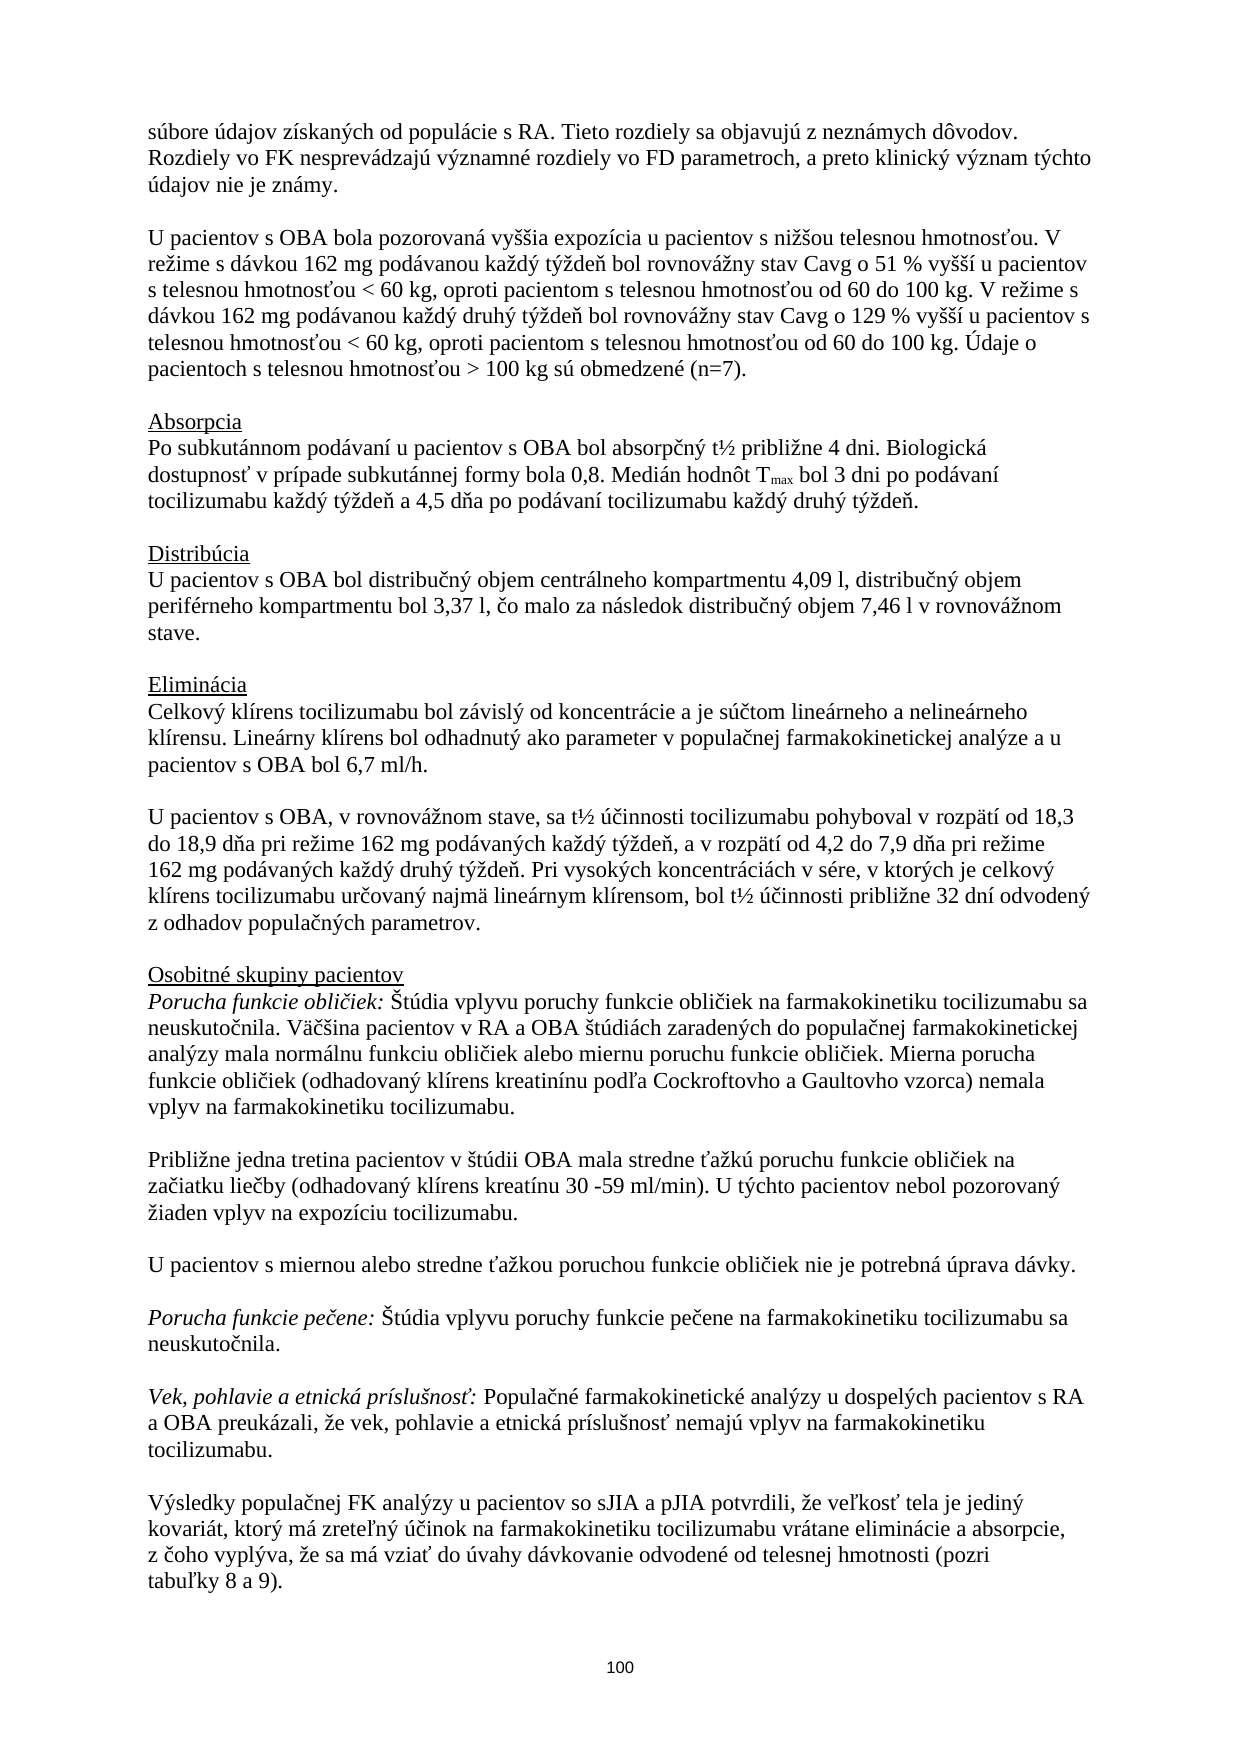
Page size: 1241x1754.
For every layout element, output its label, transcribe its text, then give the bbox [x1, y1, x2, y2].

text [148, 118, 1092, 197]
text Celkový klírens tocilizumabu bol závislý od koncentrácie a je súčtom lineárneho a nelineárneho klírensu. Lineárny klírens bol odhadnutý ako parameter v populačnej farmakokinetickej analýze a u pacientov s OBA bol 6,7 ml/h. [148, 698, 1092, 777]
text Eliminácia [148, 672, 1092, 698]
text U pacientov s OBA bola pozorovaná vyššia expozícia u pacientov s nižšou telesnou hmotnosťou. V režime s dávkou 162 mg podávanou každý týždeň bol rovnovážny stav Cavg o 51 % vyšší u pacientov s telesnou hmotnosťou < 60 kg, oproti pacientom s telesnou hmotnosťou od 60 do 100 kg. V režime s dávkou 162 mg podávanou každý druhý týždeň bol rovnovážny stav Cavg o 129 % vyšší u pacientov s telesnou hmotnosťou < 60 kg, oproti pacientom s telesnou hmotnosťou od 60 do 100 kg. Údaje o pacientoch s telesnou hmotnosťou > 100 kg sú obmedzené (n=7). [148, 223, 1092, 382]
text U pacientov s OBA bol distribučný objem centrálneho kompartmentu 4,09 l, distribučný objem periférneho kompartmentu bol 3,37 l, čo malo za následok distribučný objem 7,46 l v rovnovážnom stave. [148, 566, 1092, 645]
text Porucha funkcie obličiek: Štúdia vplyvu poruchy funkcie obličiek na farmakokinetiku tocilizumabu sa neuskutočnila. Väčšina pacientov v RA a OBA štúdiách zaradených do populačnej farmakokinetickej analýzy mala normálnu funkciu obličiek alebo miernu poruchu funkcie obličiek. Mierna porucha funkcie obličiek (odhadovaný klírens kreatinínu podľa Cockroftovho a Gaultovho vzorca) nemala vplyv na farmakokinetiku tocilizumabu. [148, 988, 1092, 1119]
text U pacientov s OBA, v rovnovážnom stave, sa t½ účinnosti tocilizumabu pohyboval v rozpätí od 18,3 do 18,9 dňa pri režime 162 mg podávaných každý týždeň, a v rozpätí od 4,2 do 7,9 dňa pri režime 162 mg podávaných každý druhý týždeň. Pri vysokých koncentráciách v sére, v ktorých je celkový klírens tocilizumabu určovaný najmä lineárnym klírensom, bol t½ účinnosti približne 32 dní odvodený z odhadov populačných parametrov. [148, 803, 1092, 935]
text Porucha funkcie pečene: Štúdia vplyvu poruchy funkcie pečene na farmakokinetiku tocilizumabu sa neuskutočnila. [148, 1304, 1092, 1357]
text Osobitné skupiny pacientov [148, 961, 1092, 988]
text Približne jedna tretina pacientov v štúdii OBA mala stredne ťažkú poruchu funkcie obličiek na začiatku liečby (odhadovaný klírens kreatínu 30 -59 ml/min). U týchto pacientov nebol pozorovaný žiaden vplyv na expozíciu tocilizumabu. [148, 1146, 1092, 1225]
text U pacientov s miernou alebo stredne ťažkou poruchou funkcie obličiek nie je potrebná úprava dávky. [148, 1251, 1092, 1278]
text Výsledky populačnej FK analýzy u pacientov so sJIA a pJIA potvrdili, že veľkosť tela je jediný kovariát, ktorý má zreteľný účinok na farmakokinetiku tocilizumabu vrátane eliminácie a absorpcie, z čoho vyplýva, že sa má vziať do úvahy dávkovanie odvodené od telesnej hmotnosti (pozri tabuľky 8 a 9). [148, 1488, 1092, 1594]
text Distribúcia [148, 540, 1092, 566]
text Vek, pohlavie a etnická príslušnosť: Populačné farmakokinetické analýzy u dospelých pacientov s RA a OBA preukázali, že vek, pohlavie a etnická príslušnosť nemajú vplyv na farmakokinetiku tocilizumabu. [148, 1383, 1092, 1462]
text Absorpcia [148, 408, 1092, 434]
text Po subkutánnom podávaní u pacientov s OBA bol absorpčný t½ približne 4 dni. Biologická dostupnosť v prípade subkutánnej formy bola 0,8. Medián hodnôt Tmax bol 3 dni po podávaní tocilizumabu každý týždeň a 4,5 dňa po podávaní tocilizumabu každý druhý týždeň. [148, 434, 1092, 513]
